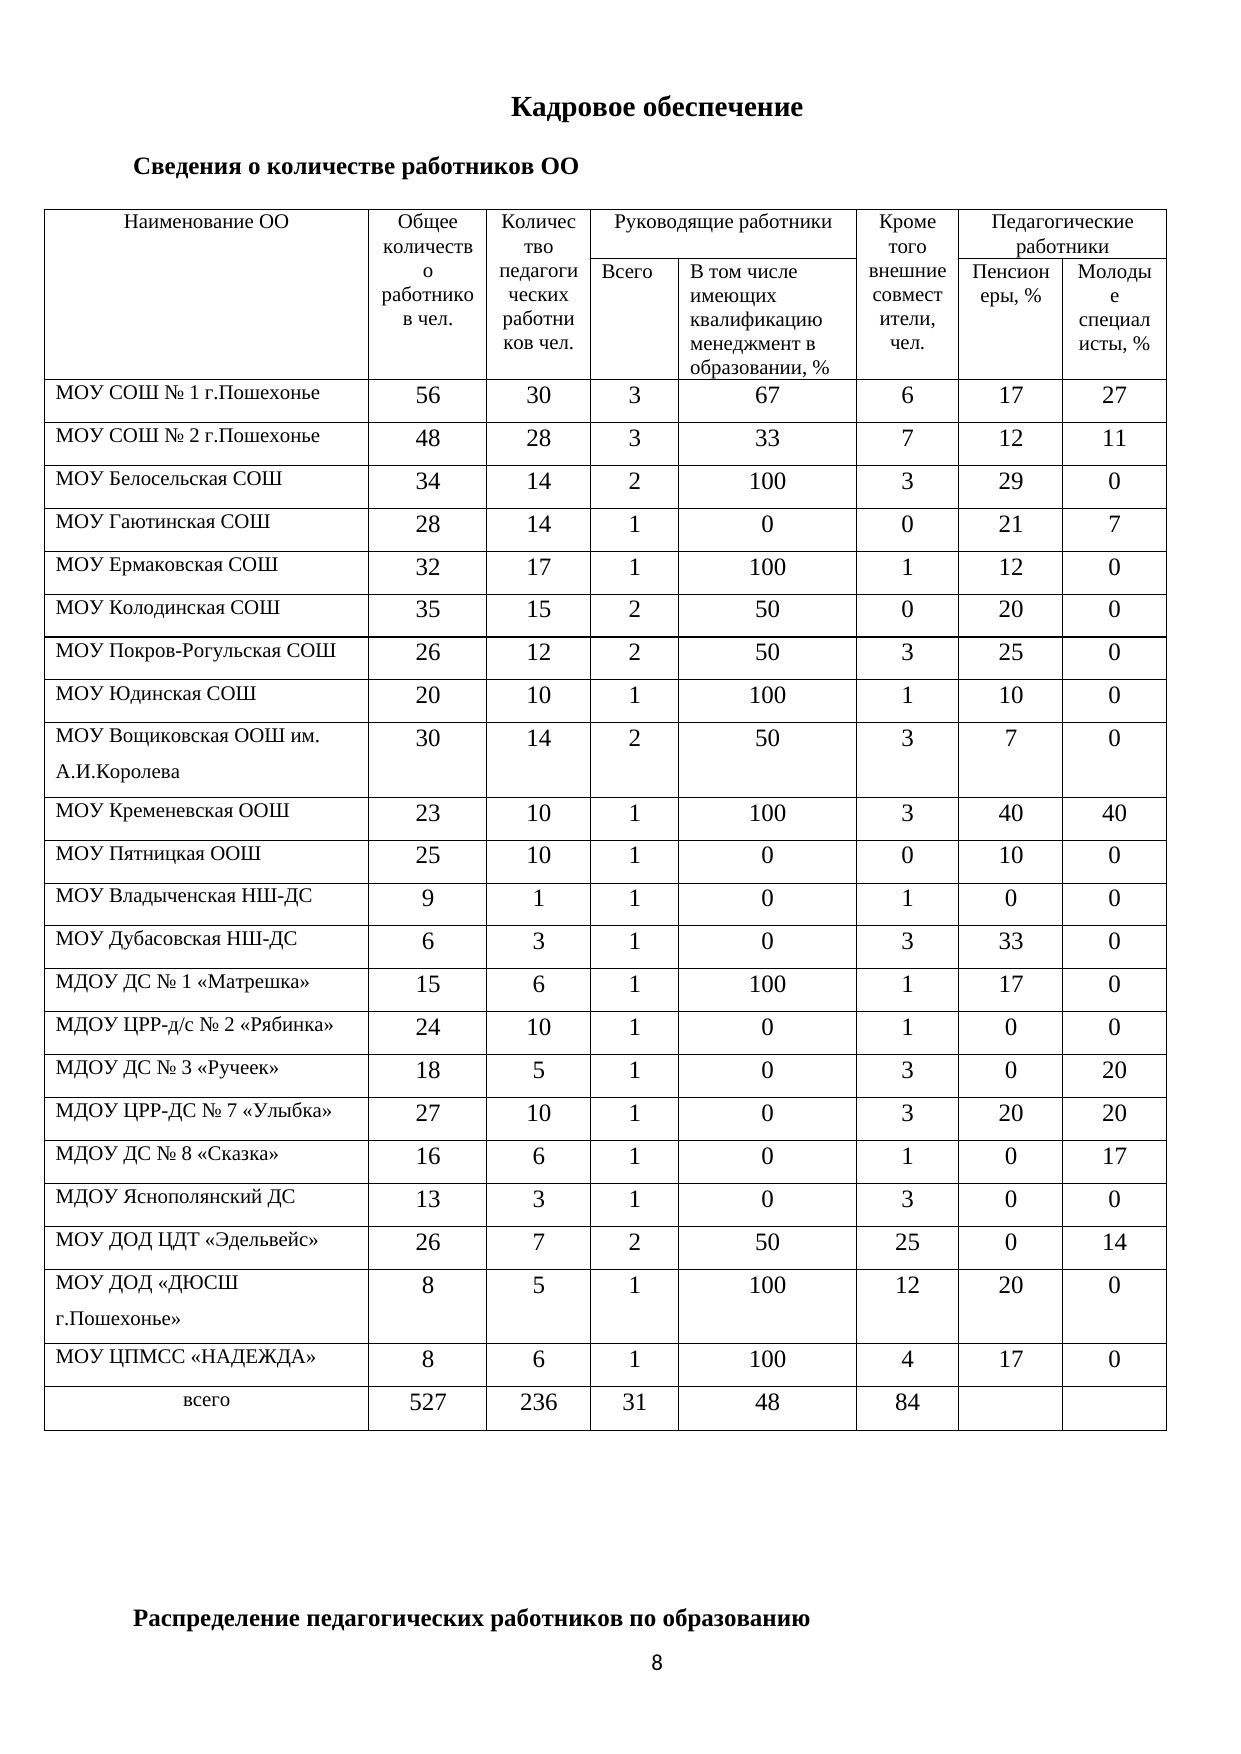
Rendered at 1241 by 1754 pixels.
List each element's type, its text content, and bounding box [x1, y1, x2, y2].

table_cell 0 [679, 1055, 856, 1097]
table_cell 56 [369, 380, 486, 422]
table_cell 17 [959, 380, 1062, 422]
table_cell 0 [1063, 680, 1166, 722]
table_cell 7 [1063, 509, 1166, 551]
table_cell 1 [591, 1141, 678, 1183]
table_cell 14 [487, 723, 590, 797]
table_cell 27 [369, 1098, 486, 1140]
table_cell 25 [959, 638, 1062, 679]
text Кадровое обеспечение [133, 89, 1181, 122]
table_cell 32 [369, 552, 486, 593]
table_cell 7 [959, 723, 1062, 797]
table_cell 3 [857, 798, 958, 839]
table_cell 20 [369, 680, 486, 722]
table_cell 0 [1063, 926, 1166, 968]
table_cell 10 [487, 798, 590, 839]
table_cell 17 [959, 969, 1062, 1011]
table_cell МОУ Пятницкая ООШ [45, 841, 368, 882]
table_cell 25 [369, 841, 486, 882]
table_cell МДОУ ЦРР-д/с № 2 «Рябинка» [45, 1012, 368, 1054]
table_cell 15 [487, 595, 590, 636]
table_cell 0 [959, 1227, 1062, 1269]
table_cell 0 [959, 1184, 1062, 1226]
table_cell 1 [591, 1098, 678, 1140]
table_cell МОУ ДОД «ДЮСШ г.Пошехонье» [45, 1270, 368, 1343]
table_cell 0 [1063, 466, 1166, 508]
table_cell 0 [1063, 1344, 1166, 1386]
table_cell 9 [369, 884, 486, 925]
table_cell МОУ ДОД ЦДТ «Эдельвейс» [45, 1227, 368, 1269]
table_cell [1063, 1387, 1166, 1430]
table_cell 1 [591, 884, 678, 925]
table_cell 0 [679, 509, 856, 551]
table_cell 1 [487, 884, 590, 925]
table_cell В том числе имеющих квалификацию менеджмент в образовании, % [679, 259, 856, 379]
table_cell 31 [591, 1387, 678, 1430]
table_cell 7 [857, 423, 958, 465]
table_cell 20 [1063, 1055, 1166, 1097]
table_cell МОУ Белосельская СОШ [45, 466, 368, 508]
table_cell 50 [679, 723, 856, 797]
table_cell 11 [1063, 423, 1166, 465]
table_cell 21 [959, 509, 1062, 551]
table_cell 0 [679, 884, 856, 925]
table_cell МОУ Дубасовская НШ-ДС [45, 926, 368, 968]
table_cell 100 [679, 798, 856, 839]
table_cell 0 [1063, 841, 1166, 882]
table_cell 3 [857, 723, 958, 797]
table_cell МОУ Владыченская НШ-ДС [45, 884, 368, 925]
table_cell 13 [369, 1184, 486, 1226]
table_cell 50 [679, 1227, 856, 1269]
table_cell 30 [369, 723, 486, 797]
table_cell 14 [487, 509, 590, 551]
table_cell 3 [591, 380, 678, 422]
table_cell 4 [857, 1344, 958, 1386]
table_cell Молодые специалисты, % [1063, 259, 1166, 379]
table_cell 34 [369, 466, 486, 508]
table_cell 0 [1063, 595, 1166, 636]
table_cell 29 [959, 466, 1062, 508]
table_cell 25 [857, 1227, 958, 1269]
table_cell 2 [591, 595, 678, 636]
table_cell 6 [369, 926, 486, 968]
table_cell 10 [487, 1012, 590, 1054]
table_cell 3 [857, 638, 958, 679]
table_cell 1 [857, 552, 958, 593]
table_cell 0 [679, 1141, 856, 1183]
table_cell 14 [1063, 1227, 1166, 1269]
table_cell МДОУ Яснополянский ДС [45, 1184, 368, 1226]
table_cell 3 [857, 466, 958, 508]
table_cell МОУ ЦПМСС «НАДЕЖДА» [45, 1344, 368, 1386]
table_cell 6 [857, 380, 958, 422]
table_cell 5 [487, 1270, 590, 1343]
table_cell МОУ Кременевская ООШ [45, 798, 368, 839]
table_cell всего [45, 1387, 368, 1430]
table_cell 48 [679, 1387, 856, 1430]
table_cell 18 [369, 1055, 486, 1097]
table_cell 1 [857, 680, 958, 722]
table_cell 40 [1063, 798, 1166, 839]
text Распределение педагогических работников по образованию [133, 1603, 1181, 1632]
table_cell 527 [369, 1387, 486, 1430]
table_cell 17 [959, 1344, 1062, 1386]
text Сведения о количестве работников ОО [133, 151, 1181, 180]
table_cell 17 [1063, 1141, 1166, 1183]
table_cell 26 [369, 638, 486, 679]
table_cell 14 [487, 466, 590, 508]
table_cell 6 [487, 969, 590, 1011]
table_cell МОУ Покров-Рогульская СОШ [45, 638, 368, 679]
table_cell 3 [857, 1184, 958, 1226]
table_cell 100 [679, 680, 856, 722]
table_cell 1 [591, 1012, 678, 1054]
table_cell 10 [487, 680, 590, 722]
table_cell 1 [857, 1012, 958, 1054]
table_cell МОУ Юдинская СОШ [45, 680, 368, 722]
table_cell 236 [487, 1387, 590, 1430]
table_cell 0 [1063, 1270, 1166, 1343]
table_cell 3 [591, 423, 678, 465]
table_cell 7 [487, 1227, 590, 1269]
table_cell МДОУ ДС № 8 «Сказка» [45, 1141, 368, 1183]
table_cell 27 [1063, 380, 1166, 422]
table_cell 28 [369, 509, 486, 551]
table_cell Всего [591, 259, 678, 379]
table_cell 23 [369, 798, 486, 839]
table_cell 1 [857, 969, 958, 1011]
table_cell 2 [591, 466, 678, 508]
table_cell 0 [857, 509, 958, 551]
table_cell 0 [1063, 969, 1166, 1011]
table_cell 0 [679, 926, 856, 968]
table_cell 2 [591, 1227, 678, 1269]
table_cell 0 [679, 841, 856, 882]
table_cell [959, 1387, 1062, 1430]
table_cell 1 [591, 1344, 678, 1386]
table_cell МОУ СОШ № 1 г.Пошехонье [45, 380, 368, 422]
table_cell 3 [857, 926, 958, 968]
table_cell 1 [591, 509, 678, 551]
table_cell 35 [369, 595, 486, 636]
table_cell 100 [679, 1344, 856, 1386]
table_cell 0 [1063, 723, 1166, 797]
table_cell 8 [369, 1270, 486, 1343]
table_cell 2 [591, 638, 678, 679]
table_cell МДОУ ДС № 3 «Ручеек» [45, 1055, 368, 1097]
table_header Количество педагогических работников чел. [487, 210, 590, 379]
table_cell 1 [591, 552, 678, 593]
table_cell 1 [591, 1055, 678, 1097]
table_cell 6 [487, 1141, 590, 1183]
table_cell 26 [369, 1227, 486, 1269]
table_cell МОУ Гаютинская СОШ [45, 509, 368, 551]
table_cell 16 [369, 1141, 486, 1183]
table_cell 10 [487, 841, 590, 882]
table_cell 1 [591, 798, 678, 839]
table_cell 100 [679, 969, 856, 1011]
table_cell 8 [369, 1344, 486, 1386]
table_cell 28 [487, 423, 590, 465]
table_cell 1 [591, 680, 678, 722]
table_cell 10 [959, 680, 1062, 722]
table_cell 0 [679, 1012, 856, 1054]
table_cell МОУ Колодинская СОШ [45, 595, 368, 636]
table_cell 10 [487, 1098, 590, 1140]
table_cell 0 [959, 884, 1062, 925]
table_cell 6 [487, 1344, 590, 1386]
table_cell 0 [959, 1141, 1062, 1183]
table_cell 17 [487, 552, 590, 593]
table_cell 0 [1063, 552, 1166, 593]
table_cell МДОУ ЦРР-ДС № 7 «Улыбка» [45, 1098, 368, 1140]
table_cell 0 [857, 841, 958, 882]
table_cell 20 [959, 1098, 1062, 1140]
table_cell 40 [959, 798, 1062, 839]
table_cell 0 [857, 595, 958, 636]
table_cell 20 [959, 1270, 1062, 1343]
table_cell 5 [487, 1055, 590, 1097]
table_cell 24 [369, 1012, 486, 1054]
table_cell 1 [591, 1184, 678, 1226]
table_cell 100 [679, 552, 856, 593]
table_header Кроме того внешние совместители, чел. [857, 210, 958, 379]
table_cell 1 [591, 1270, 678, 1343]
table_cell 50 [679, 595, 856, 636]
table_cell 2 [591, 723, 678, 797]
table_cell 20 [1063, 1098, 1166, 1140]
table_header Наименование ОО [45, 210, 368, 379]
table_cell 0 [1063, 1012, 1166, 1054]
table_cell 100 [679, 466, 856, 508]
table_cell 84 [857, 1387, 958, 1430]
table_cell 0 [959, 1012, 1062, 1054]
table_cell 33 [679, 423, 856, 465]
table_cell 1 [591, 926, 678, 968]
table_header Руководящие работники [591, 210, 856, 258]
table_cell 100 [679, 1270, 856, 1343]
table_header Педагогические работники [959, 210, 1166, 258]
table_cell 50 [679, 638, 856, 679]
table_cell 30 [487, 380, 590, 422]
table_cell Пенсионеры, % [959, 259, 1062, 379]
table_cell 1 [857, 884, 958, 925]
table_cell 33 [959, 926, 1062, 968]
table_cell 12 [857, 1270, 958, 1343]
table_cell МОУ Ермаковская СОШ [45, 552, 368, 593]
table_cell 12 [959, 552, 1062, 593]
table_header Общее количество работников чел. [369, 210, 486, 379]
table_cell 3 [487, 926, 590, 968]
table_cell МДОУ ДС № 1 «Матрешка» [45, 969, 368, 1011]
table_cell 20 [959, 595, 1062, 636]
table_cell 0 [1063, 884, 1166, 925]
table_cell 15 [369, 969, 486, 1011]
table_cell 1 [591, 841, 678, 882]
table_cell 12 [959, 423, 1062, 465]
table_cell 0 [1063, 638, 1166, 679]
table_cell 67 [679, 380, 856, 422]
table_cell 3 [487, 1184, 590, 1226]
table_cell 48 [369, 423, 486, 465]
table_cell 1 [591, 969, 678, 1011]
table_cell 12 [487, 638, 590, 679]
table_cell 10 [959, 841, 1062, 882]
table_cell 0 [959, 1055, 1062, 1097]
table_cell 3 [857, 1098, 958, 1140]
table_cell 0 [1063, 1184, 1166, 1226]
table_cell 0 [679, 1098, 856, 1140]
table_cell МОУ СОШ № 2 г.Пошехонье [45, 423, 368, 465]
table_cell 1 [857, 1141, 958, 1183]
table_cell МОУ Вощиковская ООШ им. А.И.Королева [45, 723, 368, 797]
table_cell 0 [679, 1184, 856, 1226]
table_cell 3 [857, 1055, 958, 1097]
